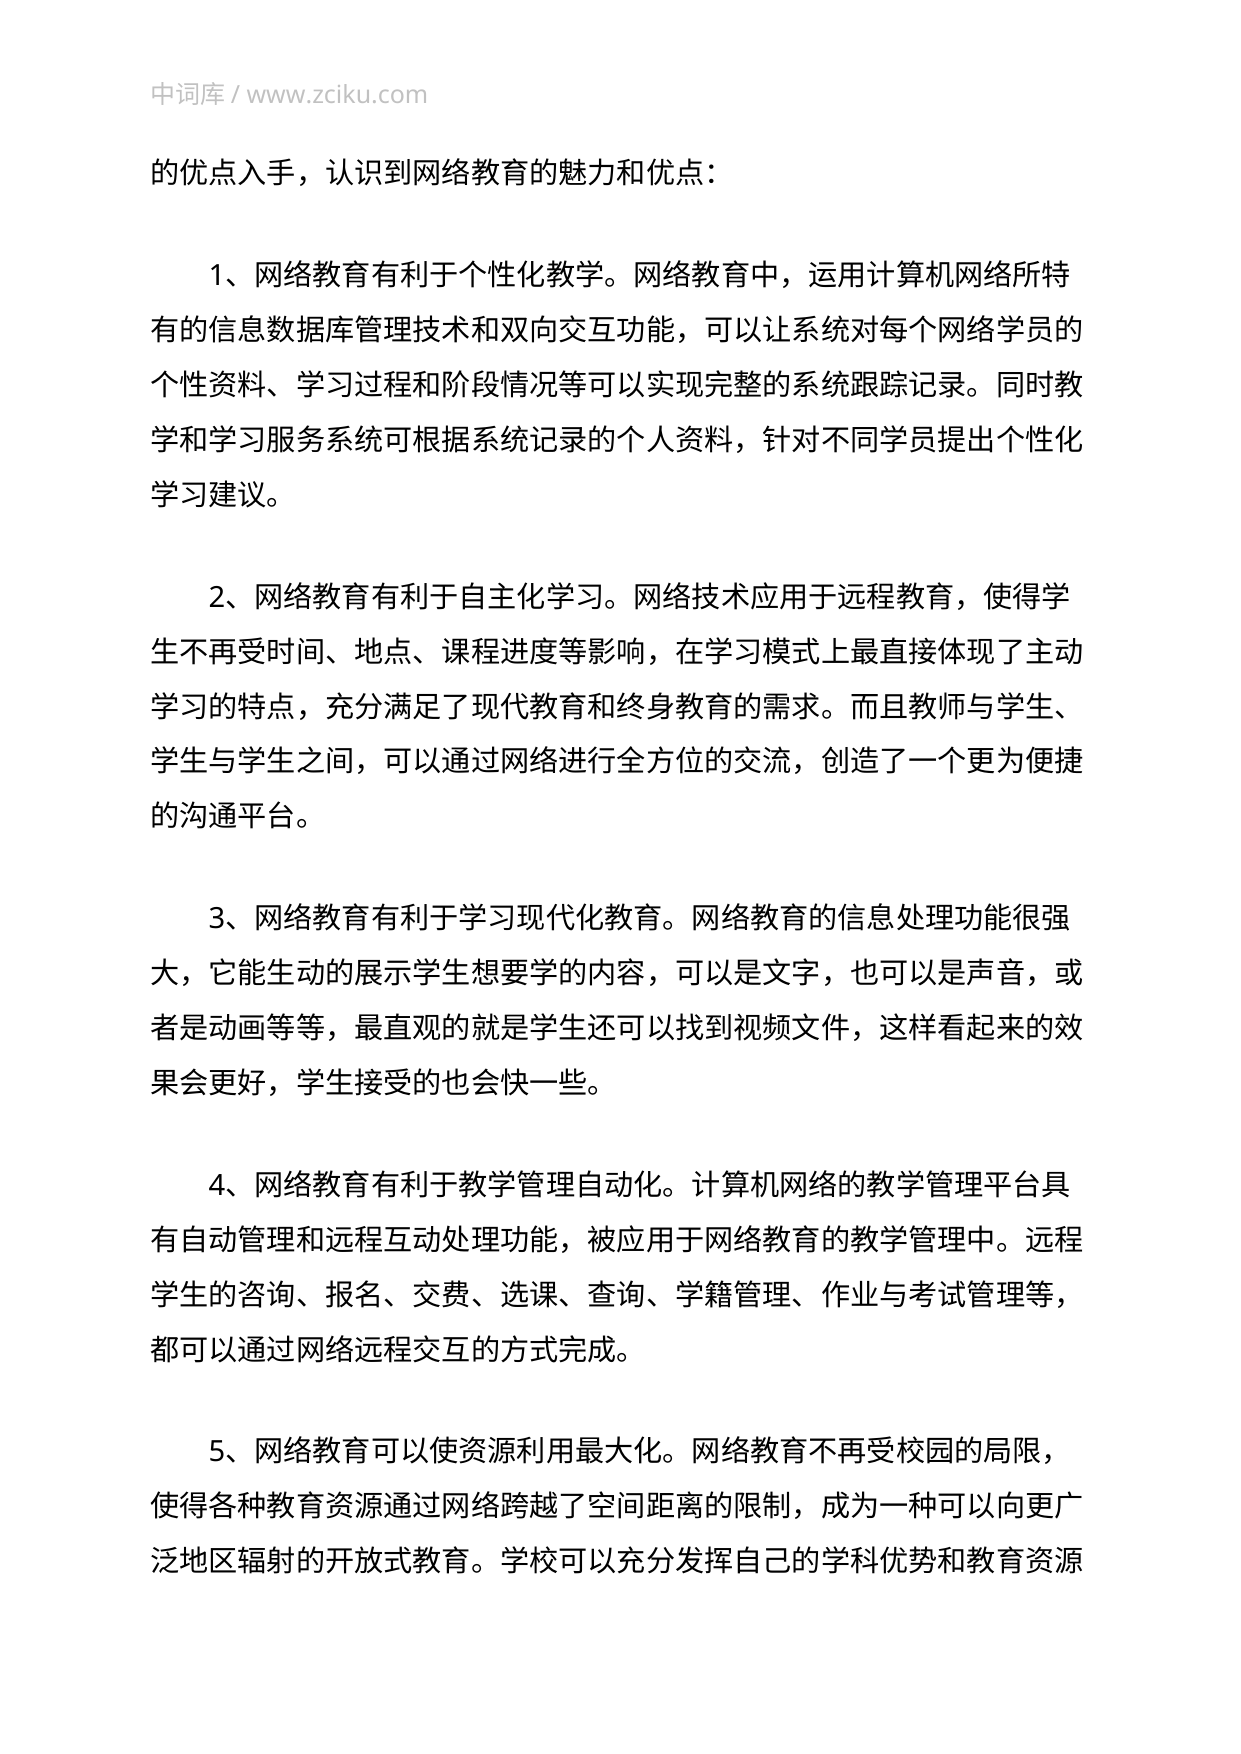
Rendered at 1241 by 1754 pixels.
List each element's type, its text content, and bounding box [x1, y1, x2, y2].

text 2、网络教育有利于自主化学习。网络技术应用于远程教育，使得学生不再受时间、地点、课程进度等影响，在学习模式上最直接体现了主动学习的特点，充分满足了现代教育和终身教育的需求。而且教师与学生、学生与学生之间，可以通过网络进行全方位的交流，创造了一个更为便捷的沟通平台。 [150, 573, 1090, 835]
text 1、网络教育有利于个性化教学。网络教育中，运用计算机网络所特有的信息数据库管理技术和双向交互功能，可以让系统对每个网络学员的个性资料、学习过程和阶段情况等可以实现完整的系统跟踪记录。同时教学和学习服务系统可根据系统记录的个人资料，针对不同学员提出个性化学习建议。 [150, 252, 1090, 514]
text 3、网络教育有利于学习现代化教育。网络教育的信息处理功能很强大，它能生动的展示学生想要学的内容，可以是文字，也可以是声音，或者是动画等等，最直观的就是学生还可以找到视频文件，这样看起来的效果会更好，学生接受的也会快一些。 [150, 895, 1090, 1102]
text 4、网络教育有利于教学管理自动化。计算机网络的教学管理平台具有自动管理和远程互动处理功能，被应用于网络教育的教学管理中。远程学生的咨询、报名、交费、选课、查询、学籍管理、作业与考试管理等，都可以通过网络远程交互的方式完成。 [150, 1161, 1090, 1368]
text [150, 1428, 1090, 1580]
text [150, 150, 1090, 192]
